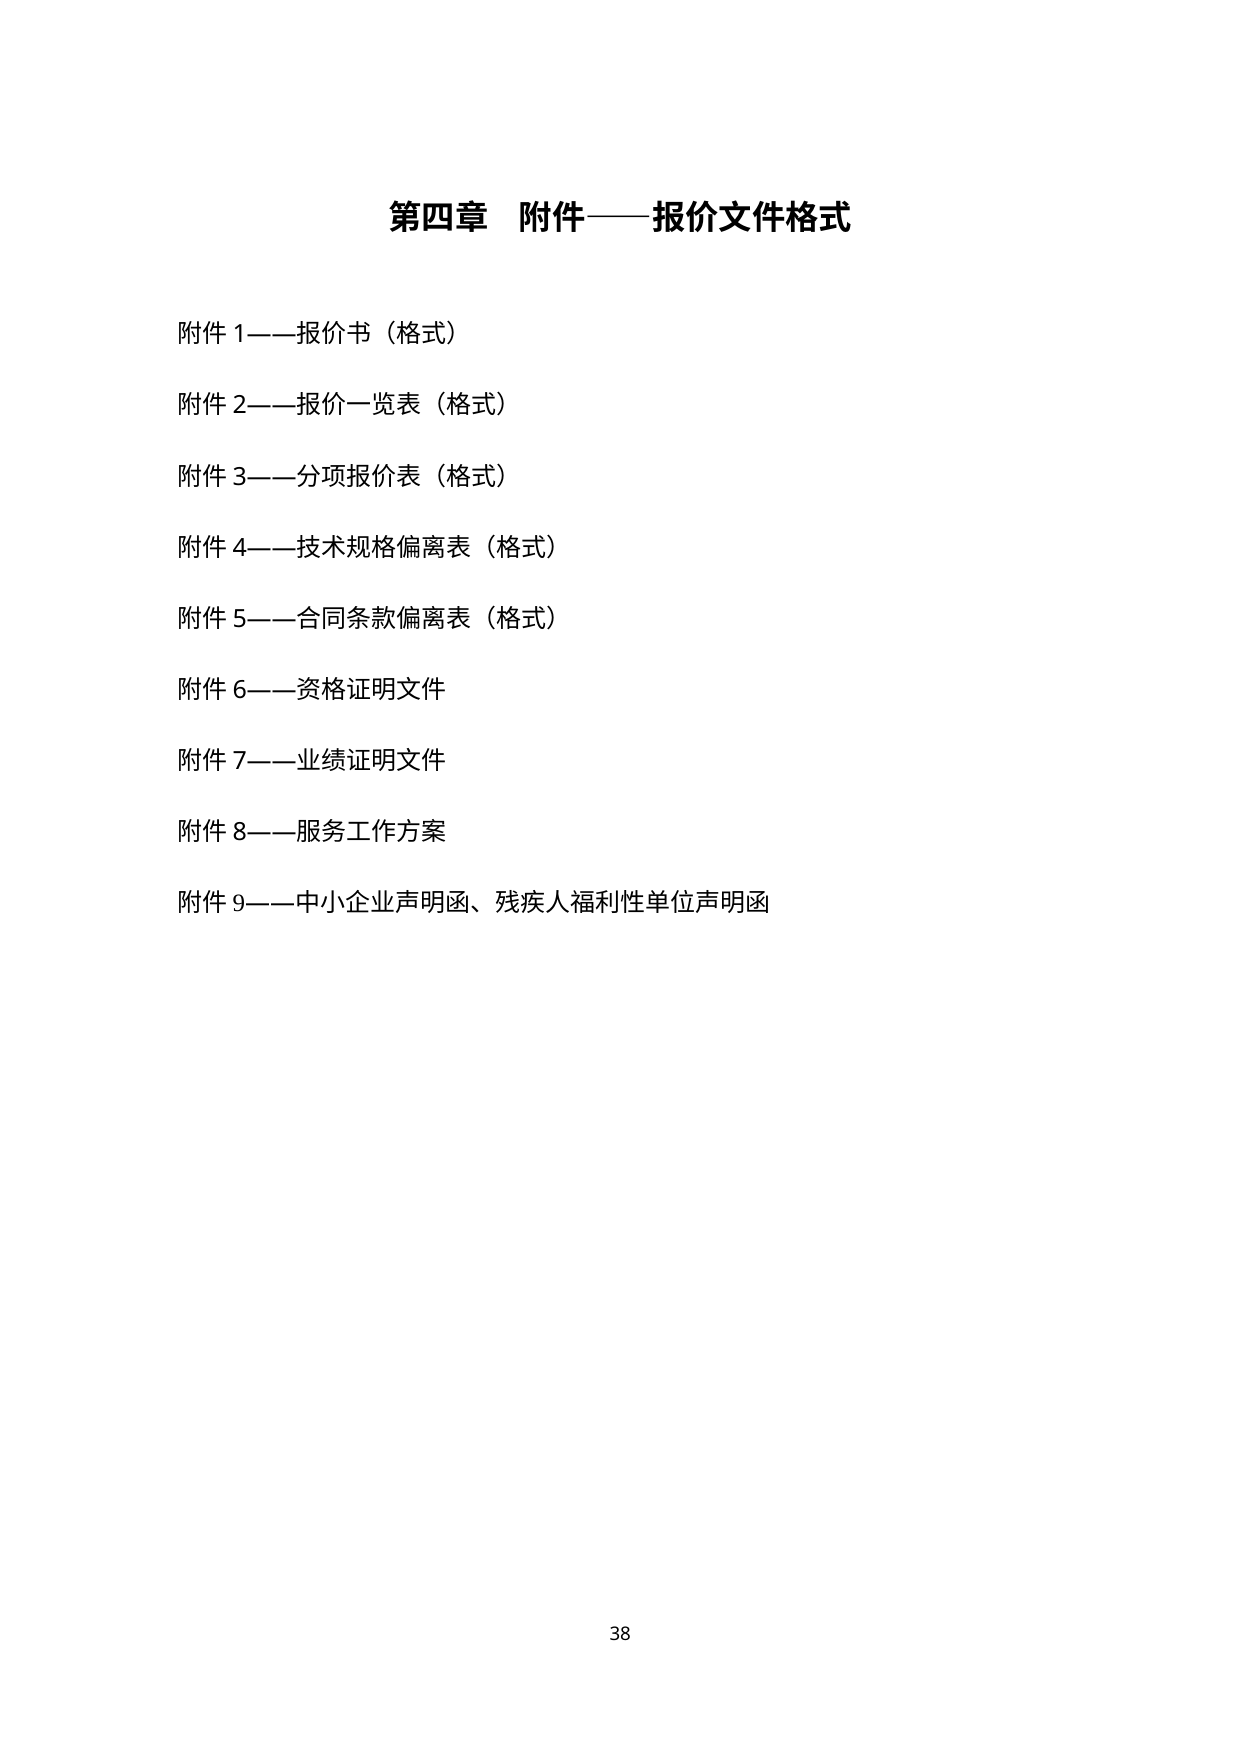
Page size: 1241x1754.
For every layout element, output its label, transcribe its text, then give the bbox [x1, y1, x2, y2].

text 附件2——报价一览表（格式） [177, 385, 1063, 421]
text 附件6——资格证明文件 [177, 669, 1063, 705]
text 附件7——业绩证明文件 [177, 740, 1063, 776]
text 附件4——技术规格偏离表（格式） [177, 527, 1063, 563]
text 附件1——报价书（格式） [177, 314, 1063, 350]
text 附件9——中小企业声明函、残疾人福利性单位声明函 [177, 882, 1063, 918]
text 附件8——服务工作方案 [177, 811, 1063, 847]
text 附件3——分项报价表（格式） [177, 456, 1063, 492]
subtitle 第四章 附件——报价文件格式 [177, 190, 1063, 239]
text 附件5——合同条款偏离表（格式） [177, 598, 1063, 634]
